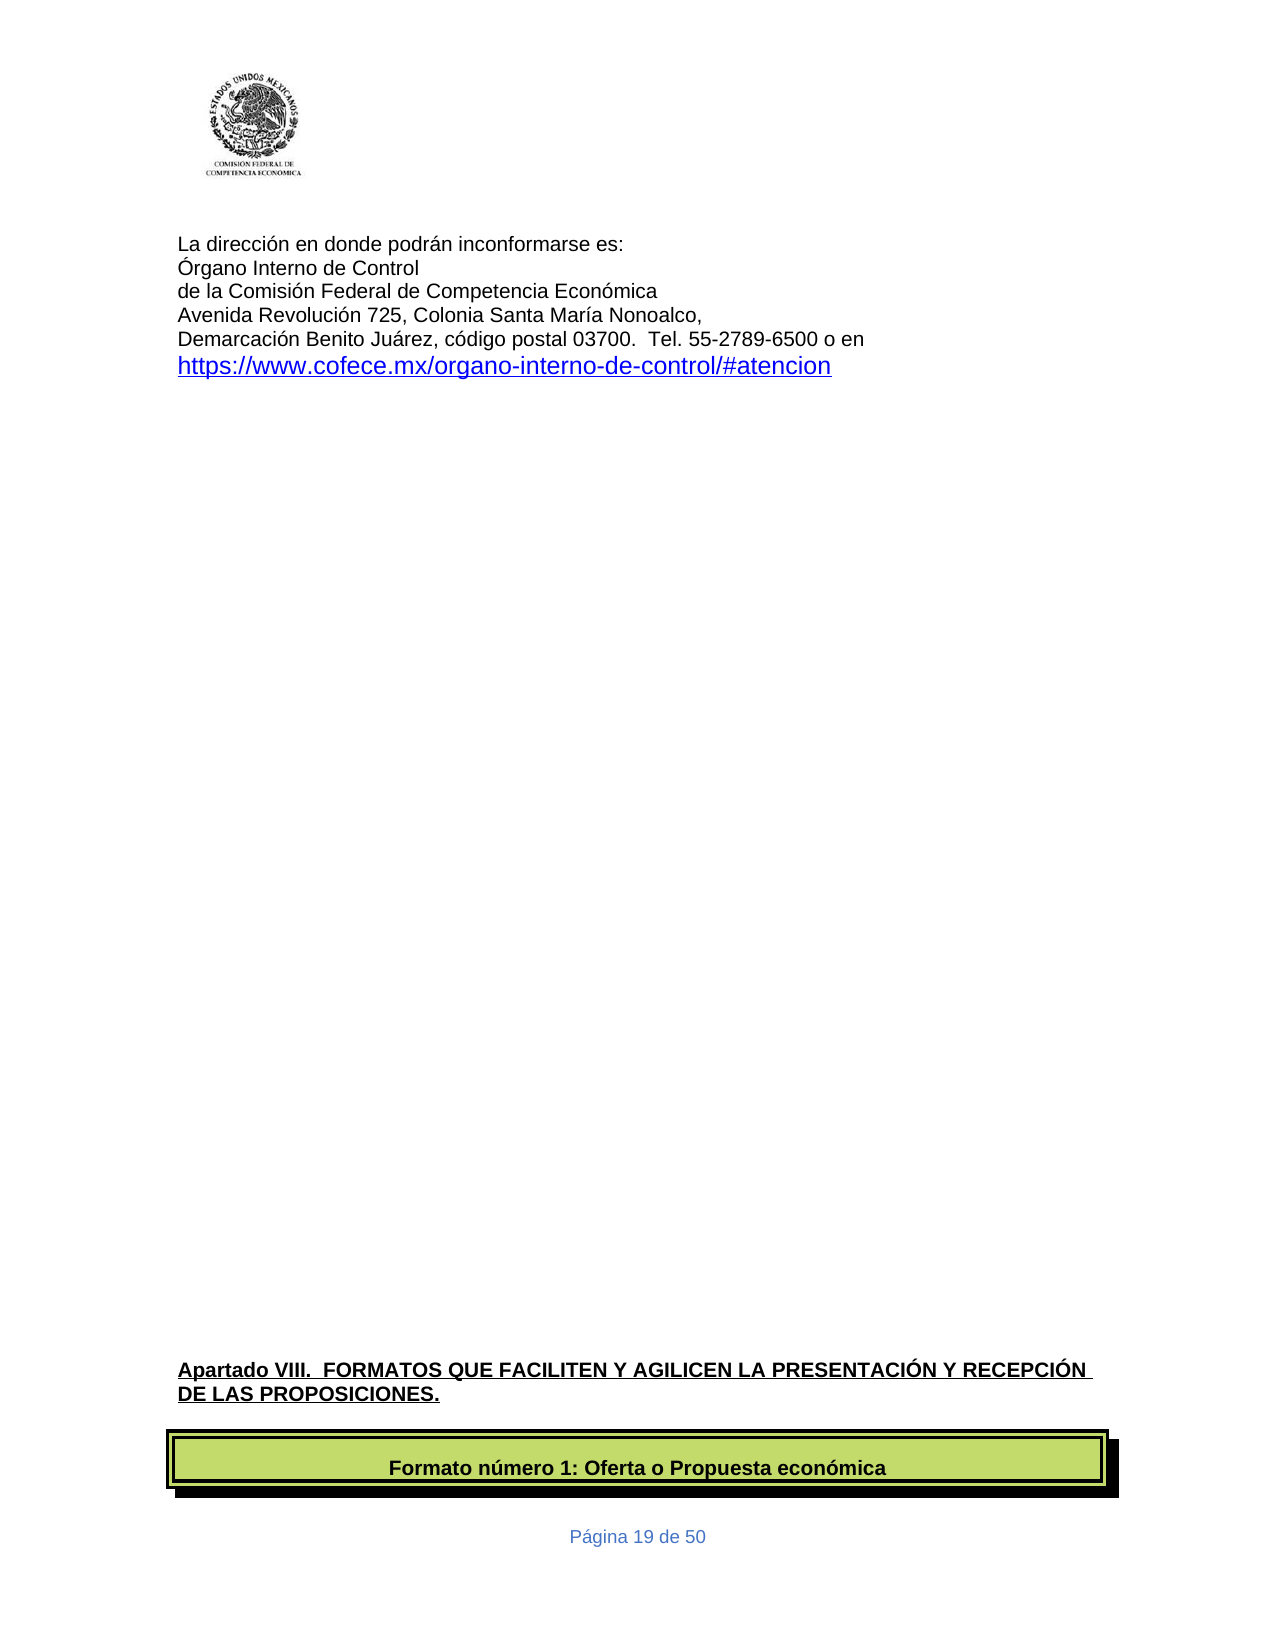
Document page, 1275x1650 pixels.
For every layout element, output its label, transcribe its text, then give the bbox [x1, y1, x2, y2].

text La dirección en donde podrán inconformarse es: [177, 231, 1098, 255]
text Formato número 1: Oferta o Propuesta económica [169, 1433, 1106, 1486]
text Avenida Revolución 725, Colonia Santa María Nonoalco, [177, 303, 1098, 327]
text https://www.cofece.mx/organo-interno-de-control/#atencion [177, 351, 1098, 380]
text Órgano Interno de Control [177, 255, 1098, 279]
text Demarcación Benito Juárez, código postal 03700. Tel. 55-2789-6500 o en [177, 327, 1098, 351]
text de la Comisión Federal de Competencia Económica [177, 279, 1098, 303]
text Apartado VIII. FORMATOS QUE FACILITEN Y AGILICEN LA PRESENTACIÓN Y RECEPCIÓN DE LAS PROPOSICIONES. [177, 1357, 1098, 1405]
picture [188, 73, 322, 179]
